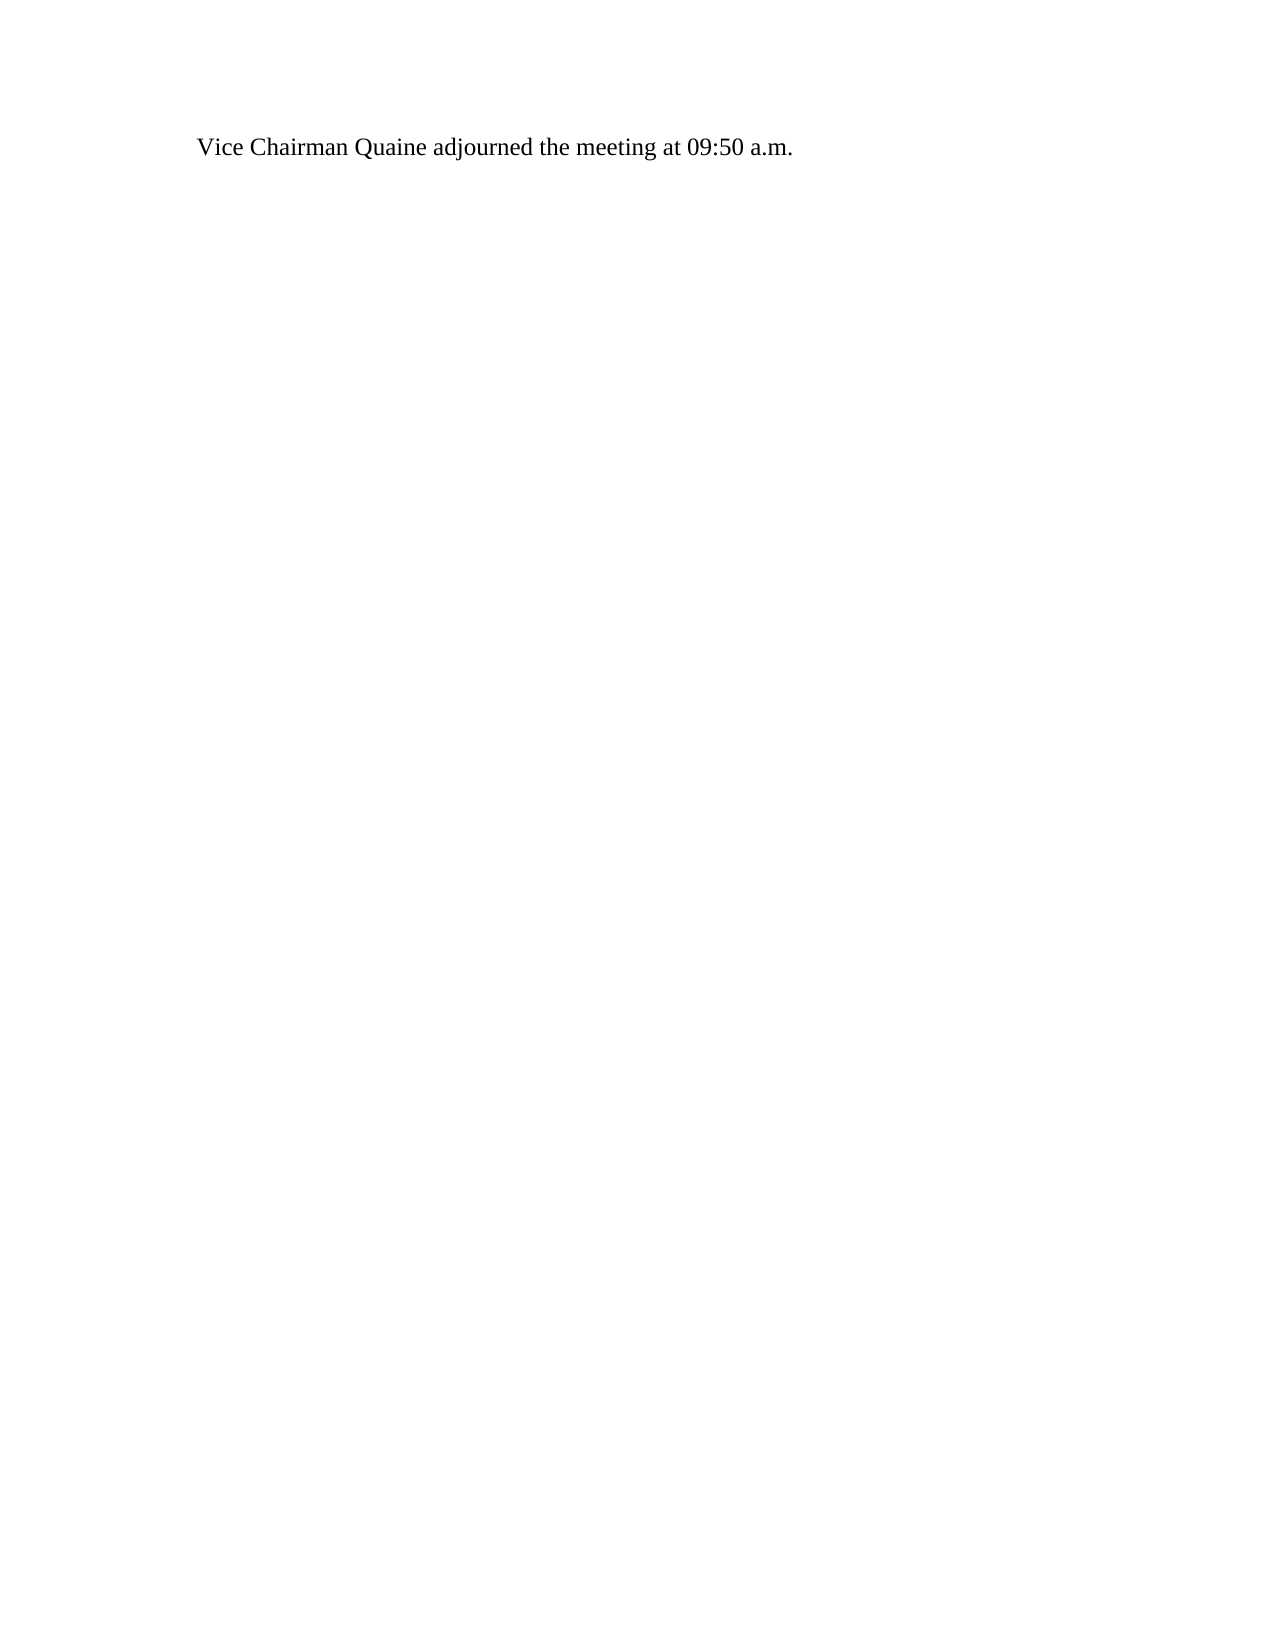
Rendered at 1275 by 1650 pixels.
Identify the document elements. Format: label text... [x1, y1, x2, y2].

text Vice Chairman Quaine adjourned the meeting at 09:50 a.m. [159, 132, 1162, 161]
